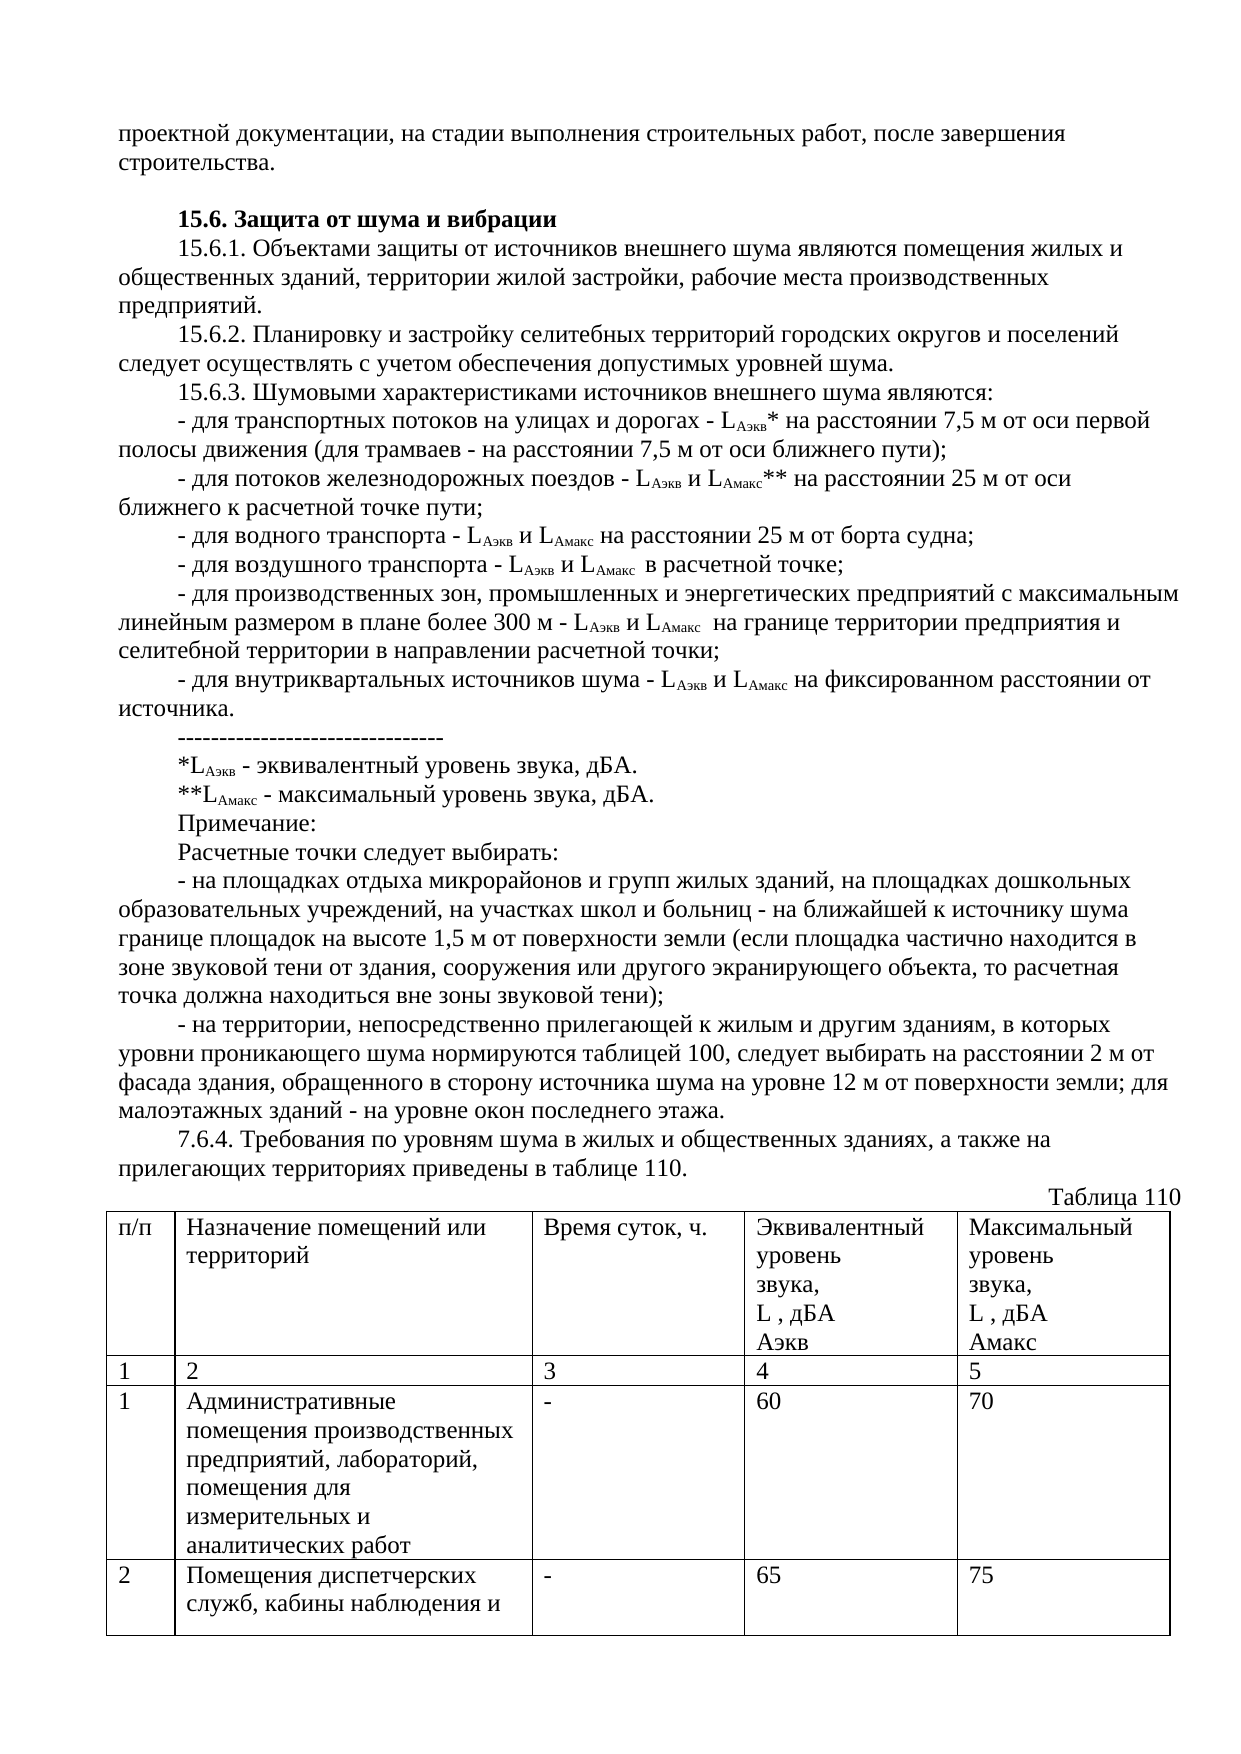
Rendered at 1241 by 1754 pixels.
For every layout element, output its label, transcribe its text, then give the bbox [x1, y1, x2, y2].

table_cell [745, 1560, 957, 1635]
text - на площадках отдыха микрорайонов и групп жилых зданий, на площадках дошкольных образовательных учреждений, на участках школ и больниц - на ближайшей к источнику шума границе площадок на высоте 1,5 м от поверхности земли (если площадка частично находится в зоне звуковой тени от здания, сооружения или другого экранирующего объекта, то расчетная точка должна находиться вне зоны звуковой тени); [118, 866, 1181, 1009]
text 7.6.4. Требования по уровням шума в жилых и общественных зданиях, а также на прилегающих территориях приведены в таблице 110. [118, 1124, 1181, 1182]
text - на территории, непосредственно прилегающей к жилым и другим зданиям, в которых уровни проникающего шума нормируются таблицей 100, следует выбирать на расстоянии 2 м от фасада здания, обращенного в сторону источника шума на уровне 12 м от поверхности земли; для малоэтажных зданий - на уровне окон последнего этажа. [118, 1009, 1181, 1124]
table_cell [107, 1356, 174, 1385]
text Расчетные точки следует выбирать: [118, 837, 1181, 866]
text - для воздушного транспорта - LАэкв и LАмакс в расчетной точке; [118, 549, 1181, 578]
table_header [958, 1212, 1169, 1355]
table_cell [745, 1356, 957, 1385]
text 15.6.2. Планировку и застройку селитебных территорий городских округов и поселений следует осуществлять с учетом обеспечения допустимых уровней шума. [118, 319, 1181, 377]
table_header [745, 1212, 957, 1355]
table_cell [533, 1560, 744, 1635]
text Примечание: [118, 808, 1181, 837]
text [118, 118, 1181, 176]
text ближнего к расчетной точке пути; [118, 492, 1181, 521]
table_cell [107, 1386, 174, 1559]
text - для потоков железнодорожных поездов - LАэкв и LАмакс** на расстоянии 25 м от оси [118, 463, 1181, 492]
text - для транспортных потоков на улицах и дорогах - LАэкв* на расстоянии 7,5 м от оси первой полосы движения (для трамваев - на расстоянии 7,5 м от оси ближнего пути); [118, 406, 1181, 463]
text 15.6.3. Шумовыми характеристиками источников внешнего шума являются: [118, 377, 1181, 406]
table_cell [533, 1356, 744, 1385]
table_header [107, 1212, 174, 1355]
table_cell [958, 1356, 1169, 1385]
text 15.6. Защита от шума и вибрации [118, 204, 1181, 233]
text -------------------------------- [118, 722, 1181, 751]
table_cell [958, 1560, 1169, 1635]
text - для производственных зон, промышленных и энергетических предприятий с максимальным линейным размером в плане более 300 м - LАэкв и LАмакс на границе территории предприятия и селитебной территории в направлении расчетной точки; [118, 578, 1181, 664]
text **LАмакс - максимальный уровень звука, дБА. [118, 779, 1181, 808]
text *LАэкв - эквивалентный уровень звука, дБА. [118, 751, 1181, 779]
text - для водного транспорта - LАэкв и LАмакс на расстоянии 25 м от борта судна; [118, 521, 1181, 549]
text Таблица 110 [118, 1182, 1181, 1211]
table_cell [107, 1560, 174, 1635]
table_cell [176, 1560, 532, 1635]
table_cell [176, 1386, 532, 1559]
text - для внутриквартальных источников шума - LАэкв и LАмакс на фиксированном расстоянии от источника. [118, 664, 1181, 722]
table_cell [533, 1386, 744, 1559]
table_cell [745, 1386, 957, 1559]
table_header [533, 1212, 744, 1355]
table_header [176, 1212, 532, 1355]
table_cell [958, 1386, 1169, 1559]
text 15.6.1. Объектами защиты от источников внешнего шума являются помещения жилых и общественных зданий, территории жилой застройки, рабочие места производственных предприятий. [118, 233, 1181, 319]
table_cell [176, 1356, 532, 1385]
